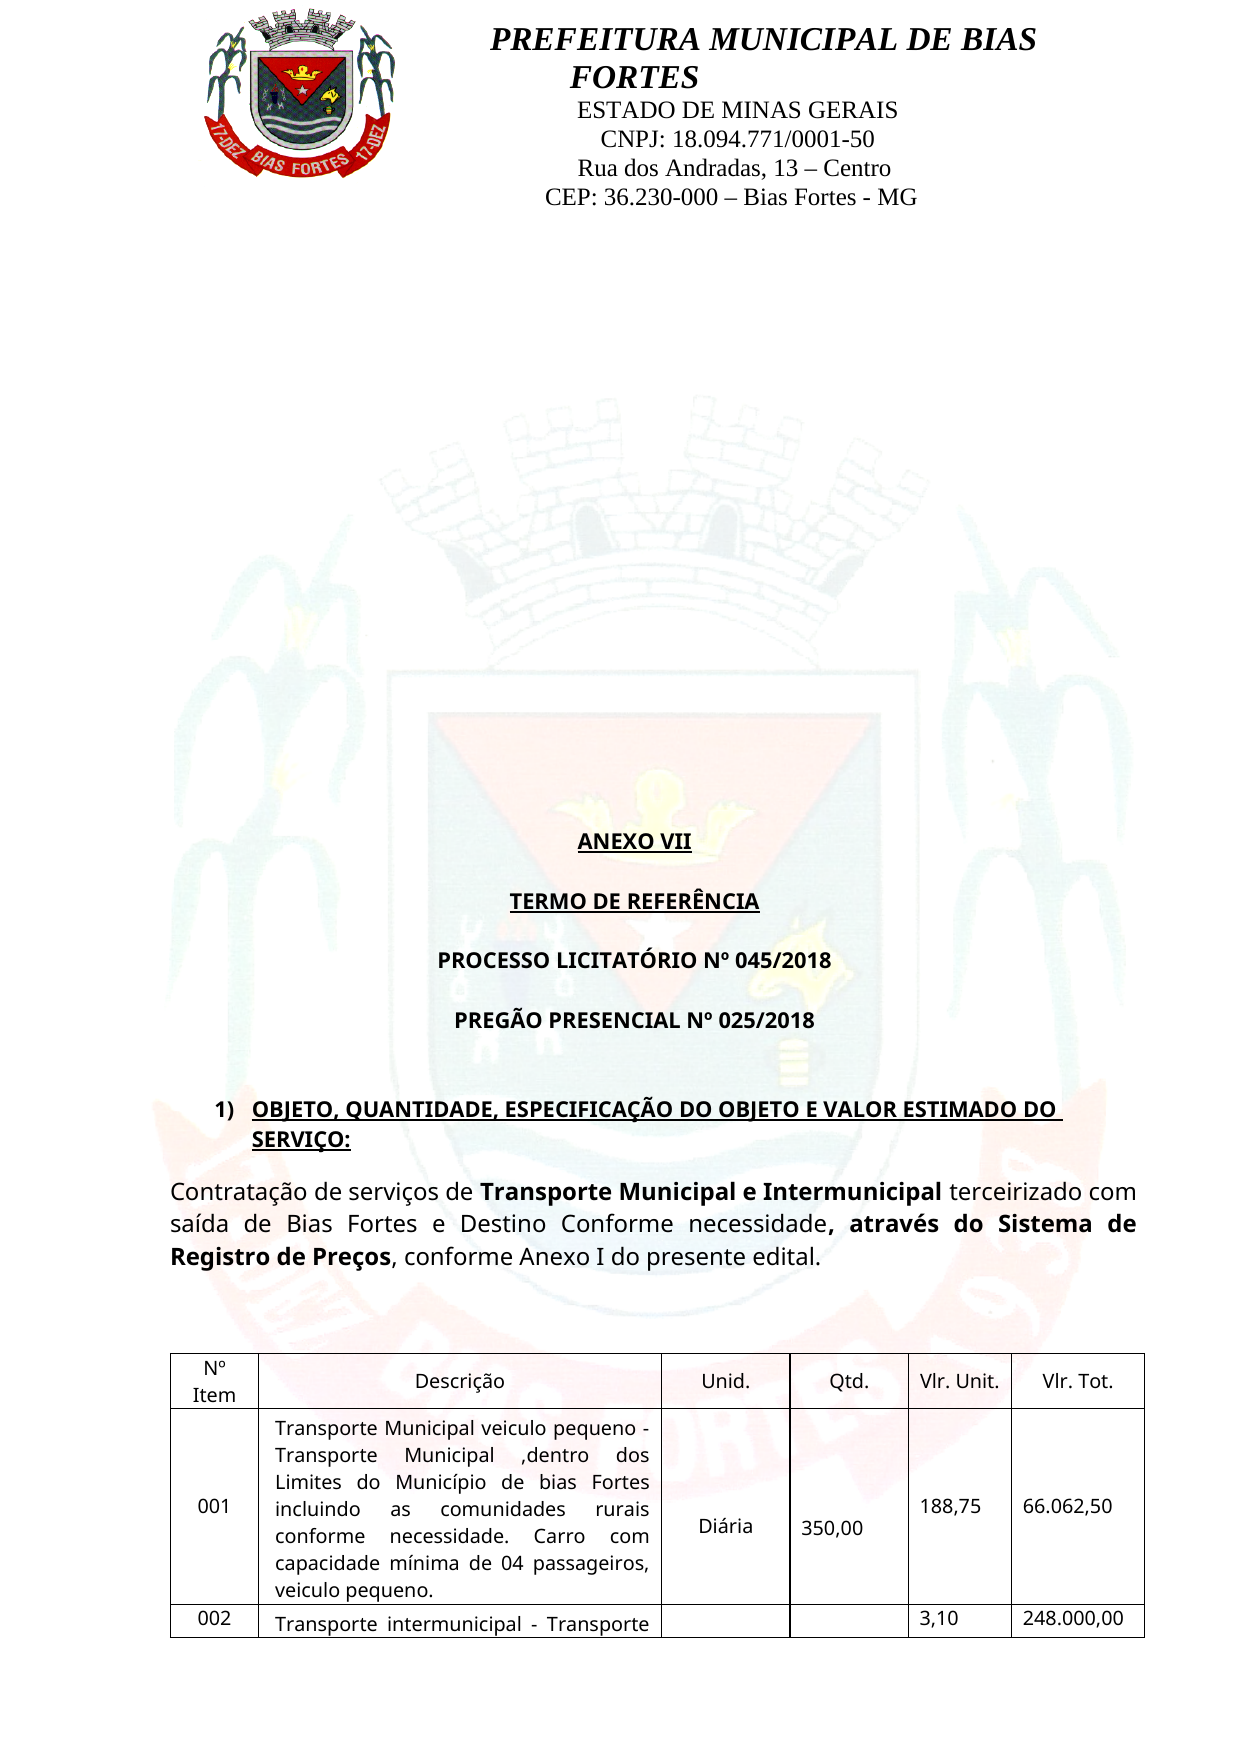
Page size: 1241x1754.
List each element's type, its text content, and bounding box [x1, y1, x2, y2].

picture [187, 0, 413, 189]
text PREGÃO PRESENCIAL Nº 025/2018 [162, 1005, 1106, 1034]
text ANEXO VII [162, 826, 1106, 856]
text TERMO DE REFERÊNCIA [162, 886, 1106, 915]
text PROCESSO LICITATÓRIO Nº 045/2018 [162, 945, 1106, 975]
